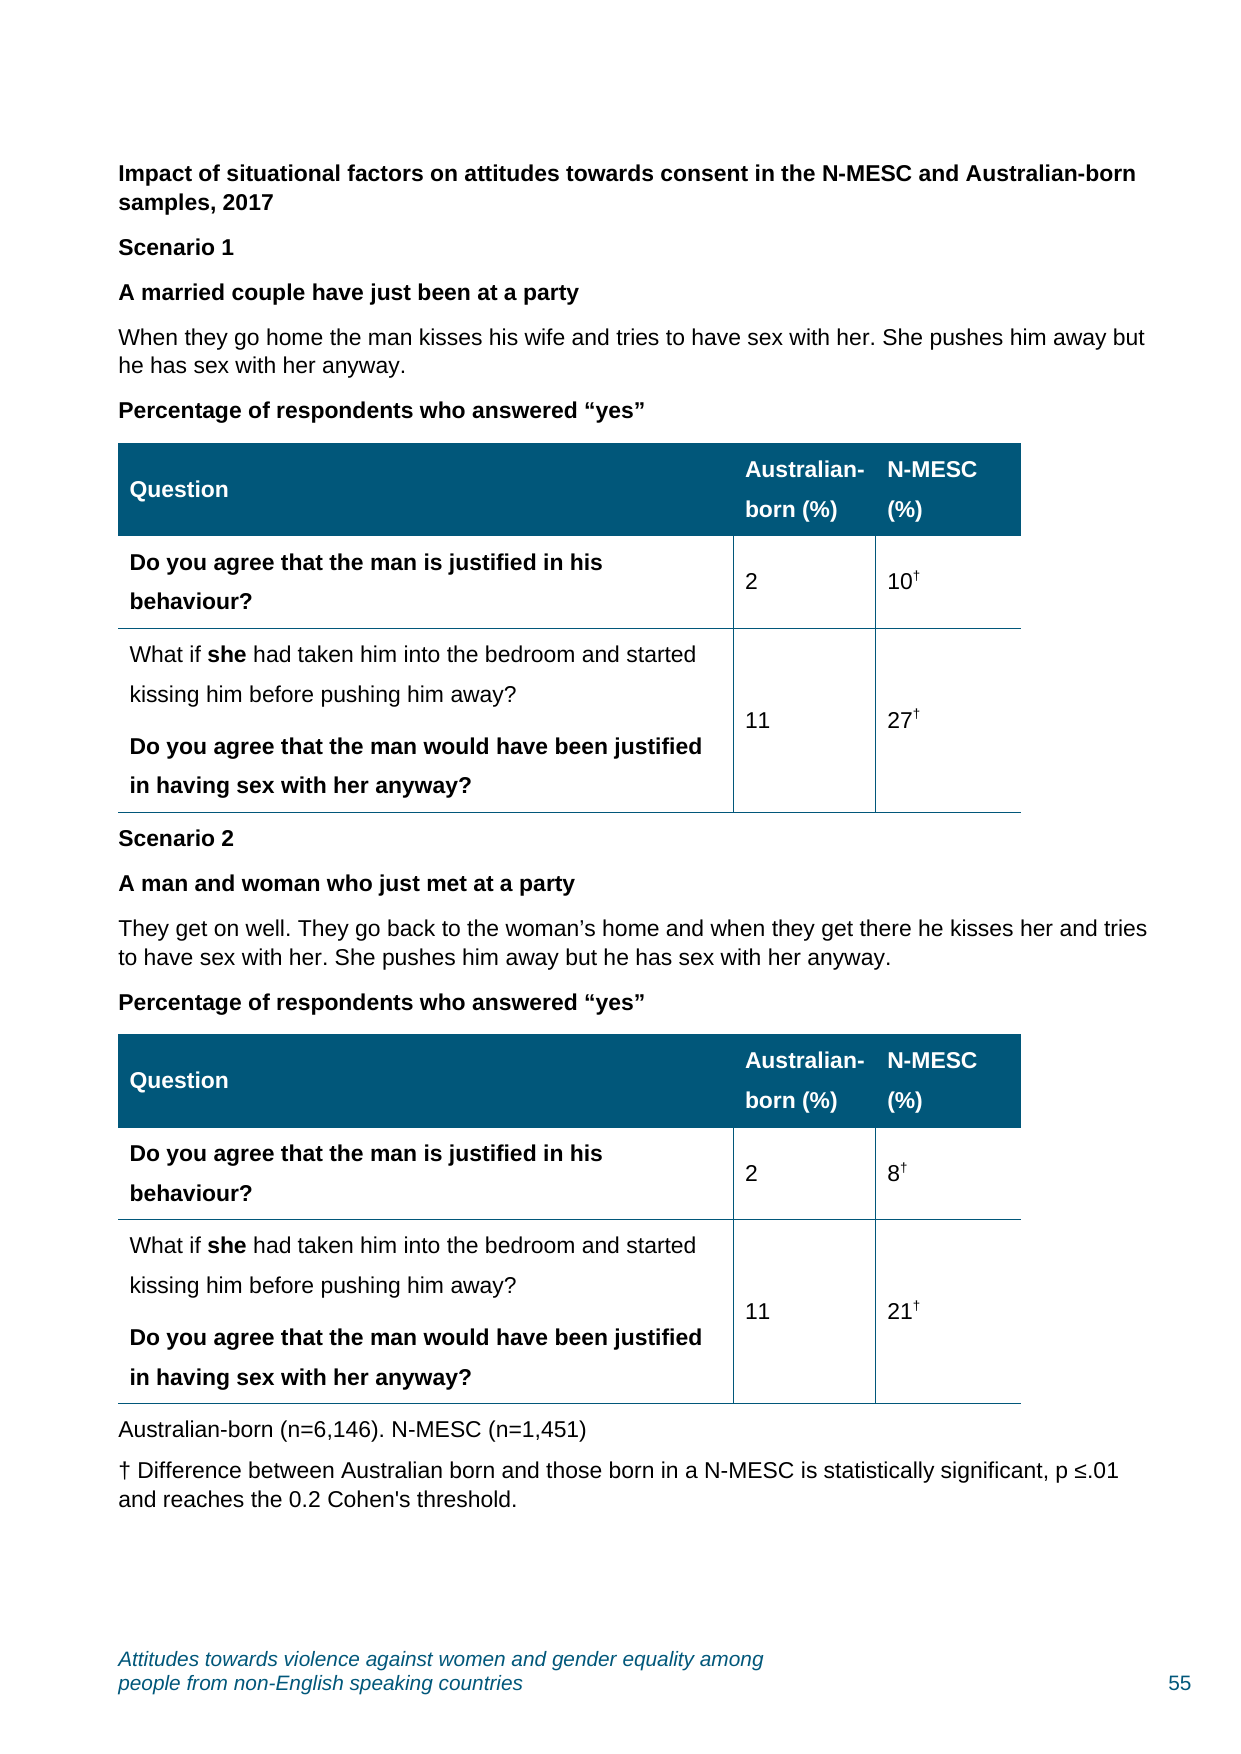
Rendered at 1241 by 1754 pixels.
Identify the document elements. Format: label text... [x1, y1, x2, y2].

text A married couple have just been at a party [118, 279, 1152, 305]
table_cell 11 [734, 1220, 875, 1403]
table_header Australian-born (%) [734, 444, 875, 535]
text Percentage of respondents who answered “yes” [118, 989, 1152, 1015]
table_header Australian-born (%) [734, 1035, 875, 1126]
table_cell 27† [876, 629, 1021, 812]
table_header Question [118, 1035, 733, 1126]
table_cell 2 [734, 1128, 875, 1219]
table_cell What if she had taken him into the bedroom and started kissing him before pushing him away? Do you agree that the man would have been justified in having sex with her anyway? [118, 1220, 733, 1403]
text † Difference between Australian born and those born in a N-MESC is statistically significant, p ≤.01 and reaches the 0.2 Cohen's threshold. [118, 1457, 1152, 1512]
table_cell Do you agree that the man is justified in his behaviour? [118, 1128, 733, 1219]
text A man and woman who just met at a party [118, 870, 1152, 897]
table_header N-MESC (%) [876, 1035, 1021, 1126]
table_cell 10† [876, 536, 1021, 628]
table_cell 11 [734, 629, 875, 812]
text Percentage of respondents who answered “yes” [118, 397, 1152, 424]
text Scenario 1 [118, 234, 1152, 260]
text Scenario 2 [118, 825, 1152, 851]
table_cell What if she had taken him into the bedroom and started kissing him before pushing him away? Do you agree that the man would have been justified in having sex with her anyway? [118, 629, 733, 812]
text Impact of situational factors on attitudes towards consent in the N-MESC and Australian-born samples, 2017 [118, 160, 1152, 215]
table_cell 21† [876, 1220, 1021, 1403]
text Australian-born (n=6,146). N-MESC (n=1,451) [118, 1416, 1152, 1443]
table_cell Do you agree that the man is justified in his behaviour? [118, 536, 733, 628]
table_header Question [118, 444, 733, 535]
text When they go home the man kisses his wife and tries to have sex with her. She pushes him away but he has sex with her anyway. [118, 324, 1152, 379]
table_cell 2 [734, 536, 875, 628]
table_header N-MESC (%) [876, 444, 1021, 535]
table_cell 8† [876, 1128, 1021, 1219]
text They get on well. They go back to the woman’s home and when they get there he kisses her and tries to have sex with her. She pushes him away but he has sex with her anyway. [118, 915, 1152, 970]
